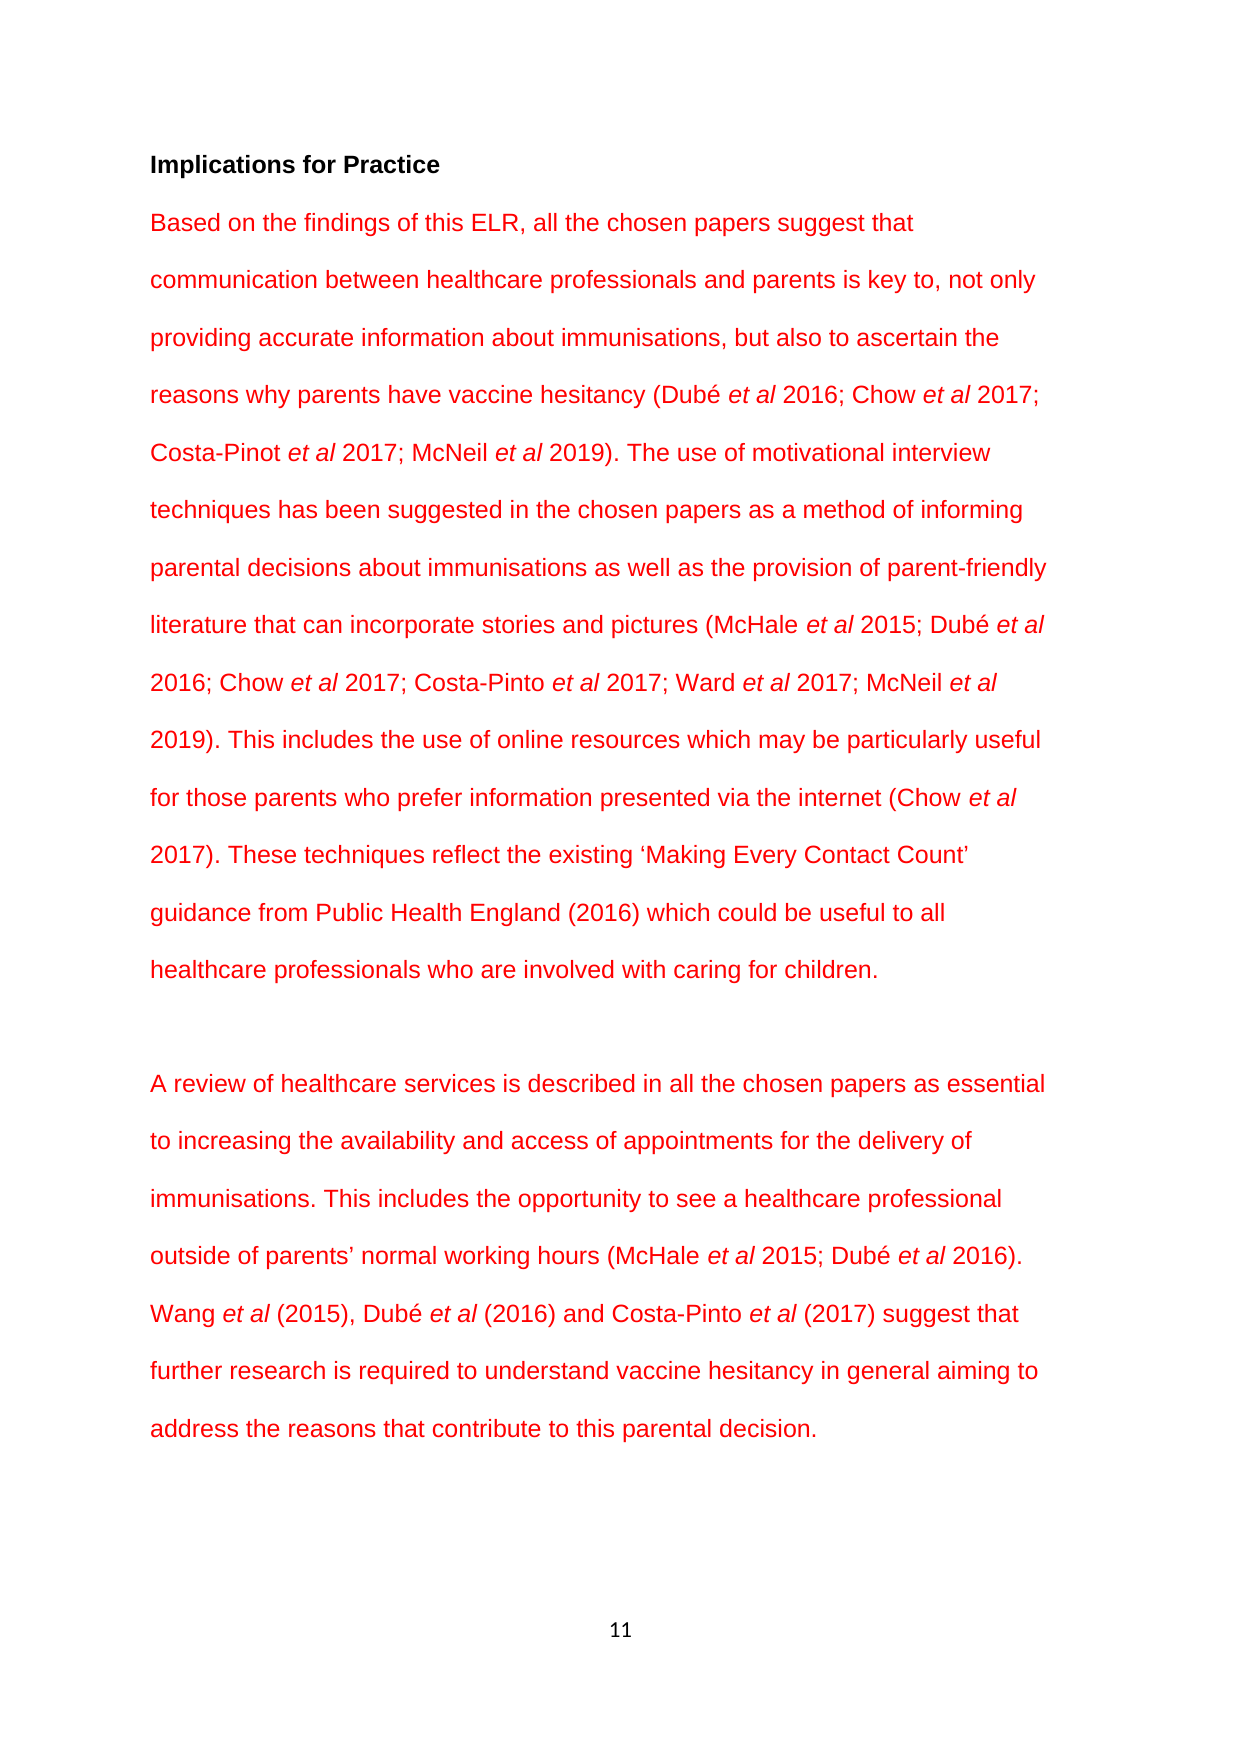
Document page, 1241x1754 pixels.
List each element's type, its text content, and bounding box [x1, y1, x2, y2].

text Implications for Practice [150, 150, 1049, 179]
text Based on the findings of this ELR, all the chosen papers suggest that communication between healthcare professionals and parents is key to, not only providing accurate information about immunisations, but also to ascertain the reasons why parents have vaccine hesitancy (Dubé et al 2016; Chow et al 2017; Costa-Pinot et al 2017; McNeil et al 2019). The use of motivational interview techniques has been suggested in the chosen papers as a method of informing parental decisions about immunisations as well as the provision of parent-friendly literature that can incorporate stories and pictures (McHale et al 2015; Dubé et al 2016; Chow et al 2017; Costa-Pinto et al 2017; Ward et al 2017; McNeil et al 2019). This includes the use of online resources which may be particularly useful for those parents who prefer information presented via the internet (Chow et al 2017). These techniques reflect the existing ‘Making Every Contact Count’ guidance from Public Health England (2016) which could be useful to all healthcare professionals who are involved with caring for children. [150, 207, 1049, 984]
text A review of healthcare services is described in all the chosen papers as essential to increasing the availability and access of appointments for the delivery of immunisations. This includes the opportunity to see a healthcare professional outside of parents’ normal working hours (McHale et al 2015; Dubé et al 2016). [150, 1068, 1049, 1270]
text Wang et al (2015), Dubé et al (2016) and Costa-Pinto et al (2017) suggest that further research is required to understand vaccine hesitancy in general aiming to address the reasons that contribute to this parental decision. [150, 1298, 1049, 1442]
